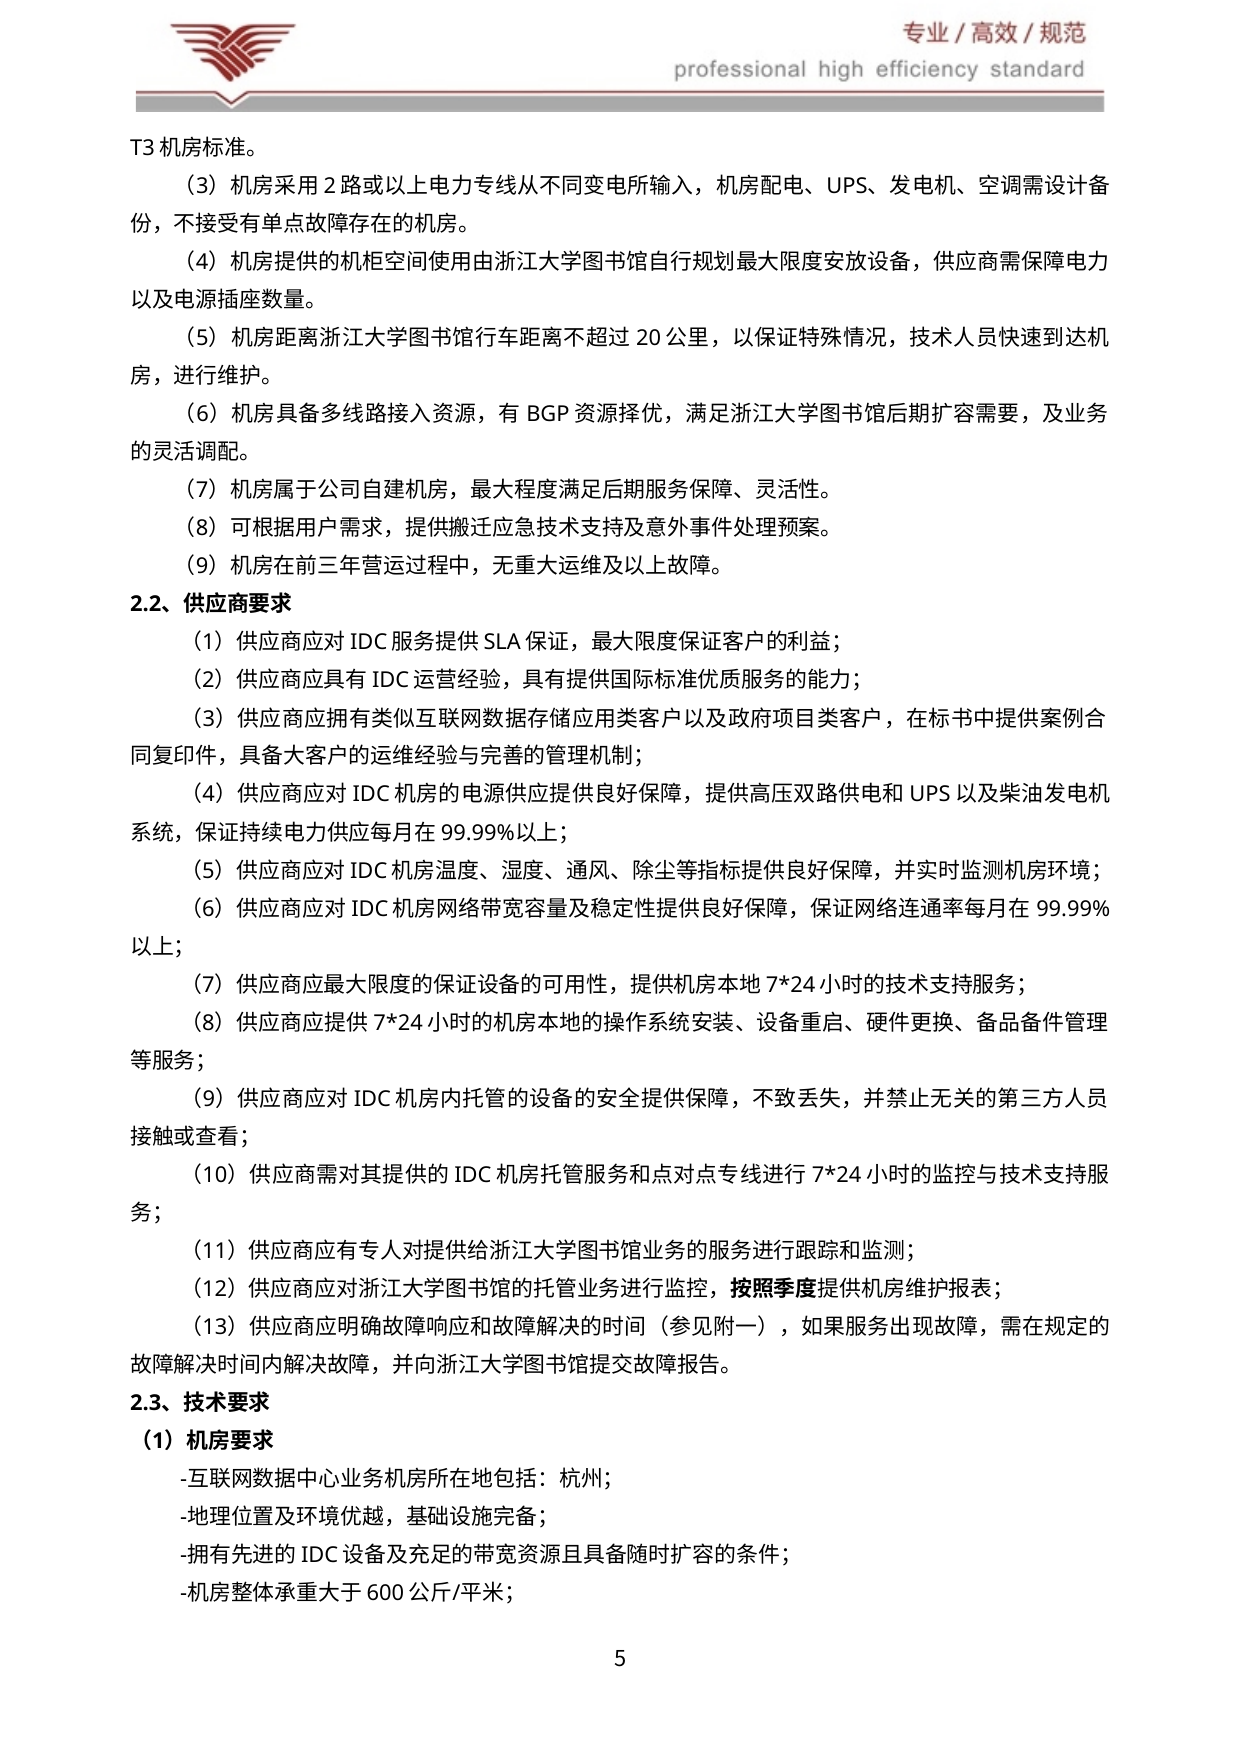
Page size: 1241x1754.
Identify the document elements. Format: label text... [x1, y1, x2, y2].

text （2）供应商应具有IDC运营经验，具有提供国际标准优质服务的能力； [130, 662, 1110, 694]
text （13）供应商应明确故障响应和故障解决的时间（参见附一），如果服务出现故障，需在规定的故障解决时间内解决故障，并向浙江大学图书馆提交故障报告。 [130, 1309, 1110, 1378]
text -机房整体承重大于600公斤/平米； [130, 1575, 1110, 1607]
text （1）供应商应对IDC服务提供SLA保证，最大限度保证客户的利益； [130, 624, 1110, 656]
text （3）机房采用2路或以上电力专线从不同变电所输入，机房配电、UPS、发电机、空调需设计备份，不接受有单点故障存在的机房。 [130, 168, 1110, 238]
text （5）供应商应对IDC机房温度、湿度、通风、除尘等指标提供良好保障，并实时监测机房环境； [130, 853, 1110, 884]
text （11）供应商应有专人对提供给浙江大学图书馆业务的服务进行跟踪和监测； [130, 1233, 1110, 1264]
text （6）机房具备多线路接入资源，有BGP资源择优，满足浙江大学图书馆后期扩容需要，及业务的灵活调配。 [130, 396, 1110, 466]
text （4）供应商应对IDC机房的电源供应提供良好保障，提供高压双路供电和UPS以及柴油发电机系统，保证持续电力供应每月在99.99%以上； [130, 776, 1110, 846]
text （9）机房在前三年营运过程中，无重大运维及以上故障。 [130, 548, 1110, 580]
text （7）供应商应最大限度的保证设备的可用性，提供机房本地7*24小时的技术支持服务； [130, 967, 1110, 998]
text （1）机房要求 [130, 1423, 1110, 1455]
text 2.3、技术要求 [130, 1385, 1110, 1417]
text （9）供应商应对IDC机房内托管的设备的安全提供保障，不致丢失，并禁止无关的第三方人员接触或查看； [130, 1081, 1110, 1150]
text （8）供应商应提供7*24小时的机房本地的操作系统安装、设备重启、硬件更换、备品备件管理等服务； [130, 1005, 1110, 1074]
text （7）机房属于公司自建机房，最大程度满足后期服务保障、灵活性。 [130, 472, 1110, 503]
text -拥有先进的IDC设备及充足的带宽资源且具备随时扩容的条件； [130, 1537, 1110, 1569]
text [130, 130, 1110, 162]
text （5）机房距离浙江大学图书馆行车距离不超过20公里，以保证特殊情况，技术人员快速到达机房，进行维护。 [130, 320, 1110, 389]
text -地理位置及环境优越，基础设施完备； [130, 1499, 1110, 1531]
picture [135, 0, 1105, 112]
text （6）供应商应对IDC机房网络带宽容量及稳定性提供良好保障，保证网络连通率每月在99.99%以上； [130, 891, 1110, 960]
text （4）机房提供的机柜空间使用由浙江大学图书馆自行规划最大限度安放设备，供应商需保障电力以及电源插座数量。 [130, 244, 1110, 314]
text （10）供应商需对其提供的IDC机房托管服务和点对点专线进行7*24小时的监控与技术支持服务； [130, 1157, 1110, 1226]
text （3）供应商应拥有类似互联网数据存储应用类客户以及政府项目类客户，在标书中提供案例合同复印件，具备大客户的运维经验与完善的管理机制； [130, 701, 1110, 770]
text 2.2、供应商要求 [130, 586, 1110, 618]
text （12）供应商应对浙江大学图书馆的托管业务进行监控，按照季度提供机房维护报表； [130, 1271, 1110, 1302]
text （8）可根据用户需求，提供搬迁应急技术支持及意外事件处理预案。 [130, 510, 1110, 542]
text -互联网数据中心业务机房所在地包括：杭州； [130, 1461, 1110, 1493]
